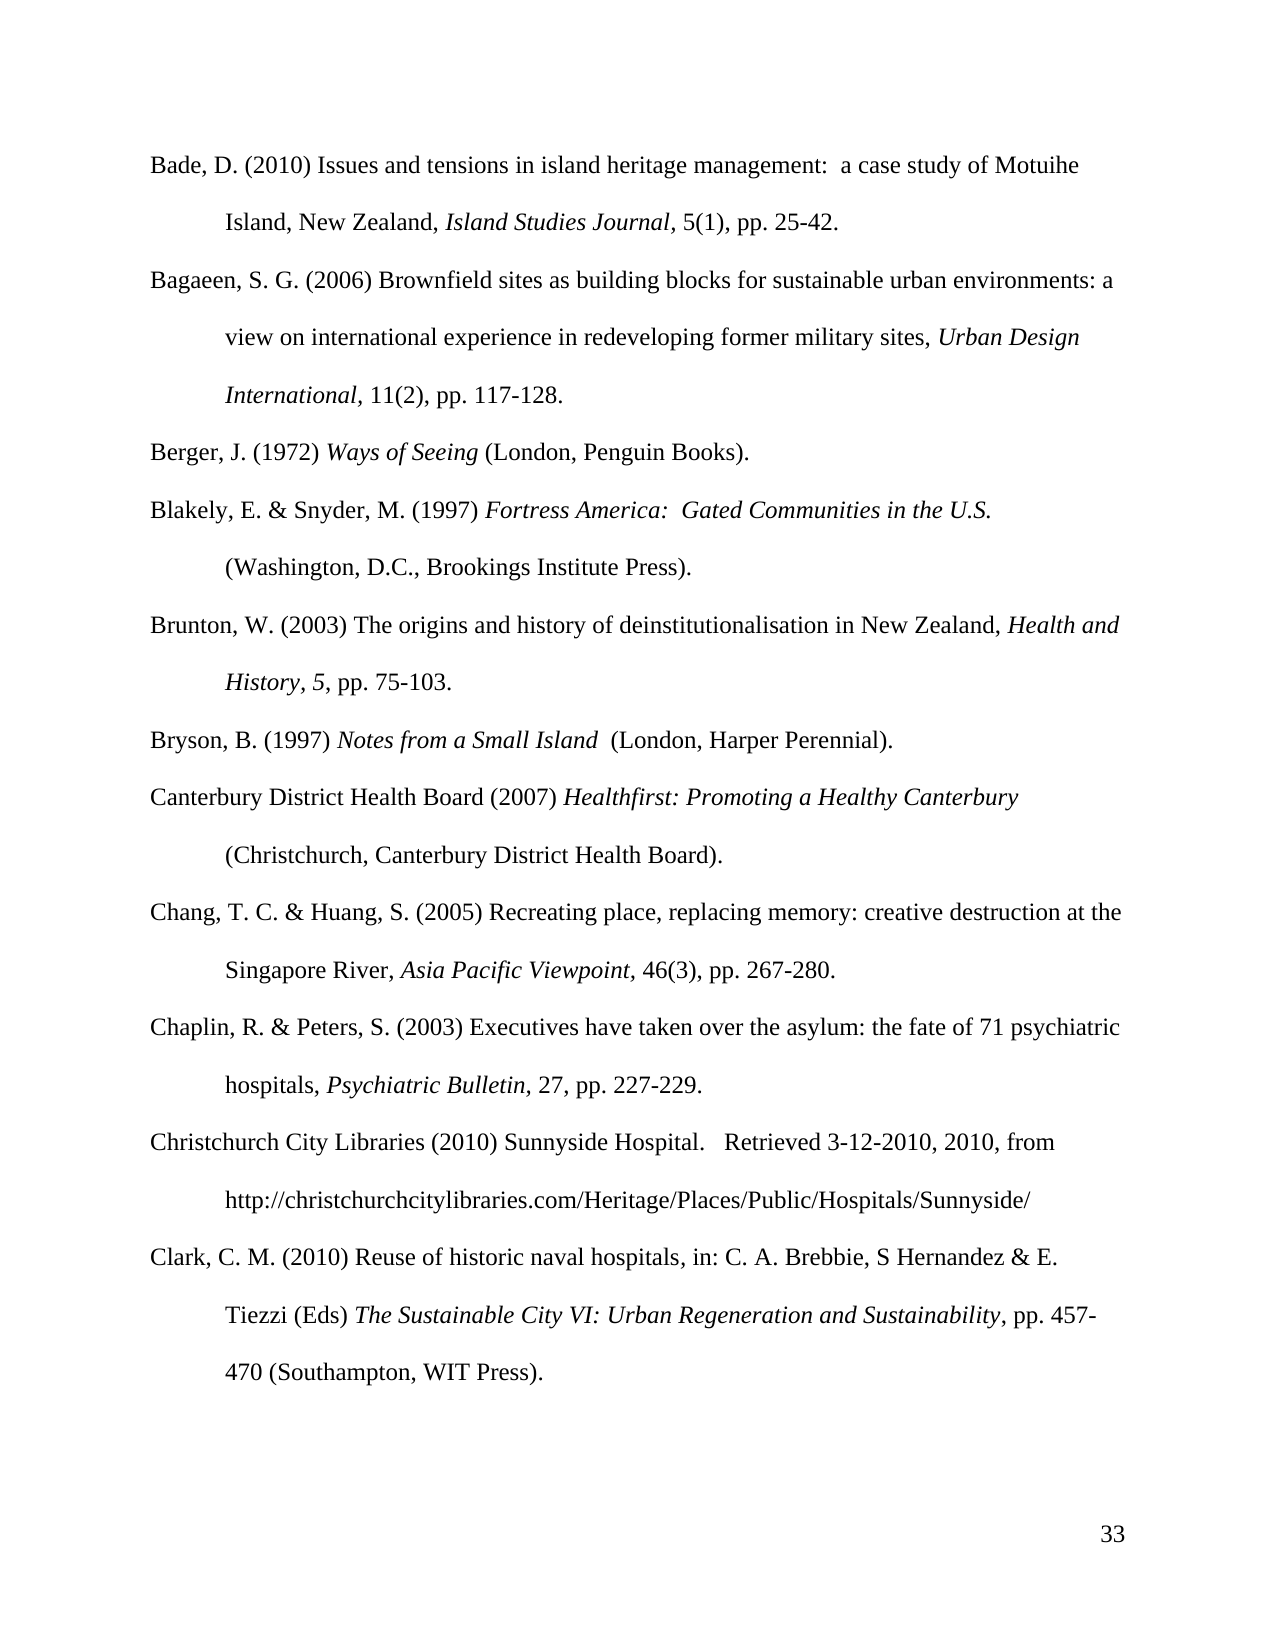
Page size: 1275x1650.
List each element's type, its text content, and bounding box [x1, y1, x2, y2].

text Brunton, W. (2003) The origins and history of deinstitutionalisation in New Zealand, Health and History, 5, pp. 75-103. [150, 610, 1125, 696]
text Clark, C. M. (2010) Reuse of historic naval hospitals, in: C. A. Brebbie, S Hernandez & E. Tiezzi (Eds) The Sustainable City VI: Urban Regeneration and Sustainability, pp. 457-470 (Southampton, WIT Press). [150, 1242, 1125, 1386]
text Christchurch City Libraries (2010) Sunnyside Hospital. Retrieved 3-12-2010, 2010, from http://christchurchcitylibraries.com/Heritage/Places/Public/Hospitals/Sunnyside/ [150, 1127, 1125, 1214]
text Blakely, E. & Snyder, M. (1997) Fortress America: Gated Communities in the U.S. (Washington, D.C., Brookings Institute Press). [150, 495, 1125, 581]
text Bryson, B. (1997) Notes from a Small Island (London, Harper Perennial). [150, 725, 1125, 754]
text Bagaeen, S. G. (2006) Brownfield sites as building blocks for sustainable urban environments: a view on international experience in redeveloping former military sites, Urban Design International, 11(2), pp. 117-128. [150, 265, 1125, 409]
text Berger, J. (1972) Ways of Seeing (London, Penguin Books). [150, 437, 1125, 466]
text Chaplin, R. & Peters, S. (2003) Executives have taken over the asylum: the fate of 71 psychiatric hospitals, Psychiatric Bulletin, 27, pp. 227-229. [150, 1012, 1125, 1099]
text Canterbury District Health Board (2007) Healthfirst: Promoting a Healthy Canterbury (Christchurch, Canterbury District Health Board). [150, 782, 1125, 869]
text Chang, T. C. & Huang, S. (2005) Recreating place, replacing memory: creative destruction at the Singapore River, Asia Pacific Viewpoint, 46(3), pp. 267-280. [150, 897, 1125, 984]
text Bade, D. (2010) Issues and tensions in island heritage management: a case study of Motuihe Island, New Zealand, Island Studies Journal, 5(1), pp. 25-42. [150, 150, 1125, 236]
